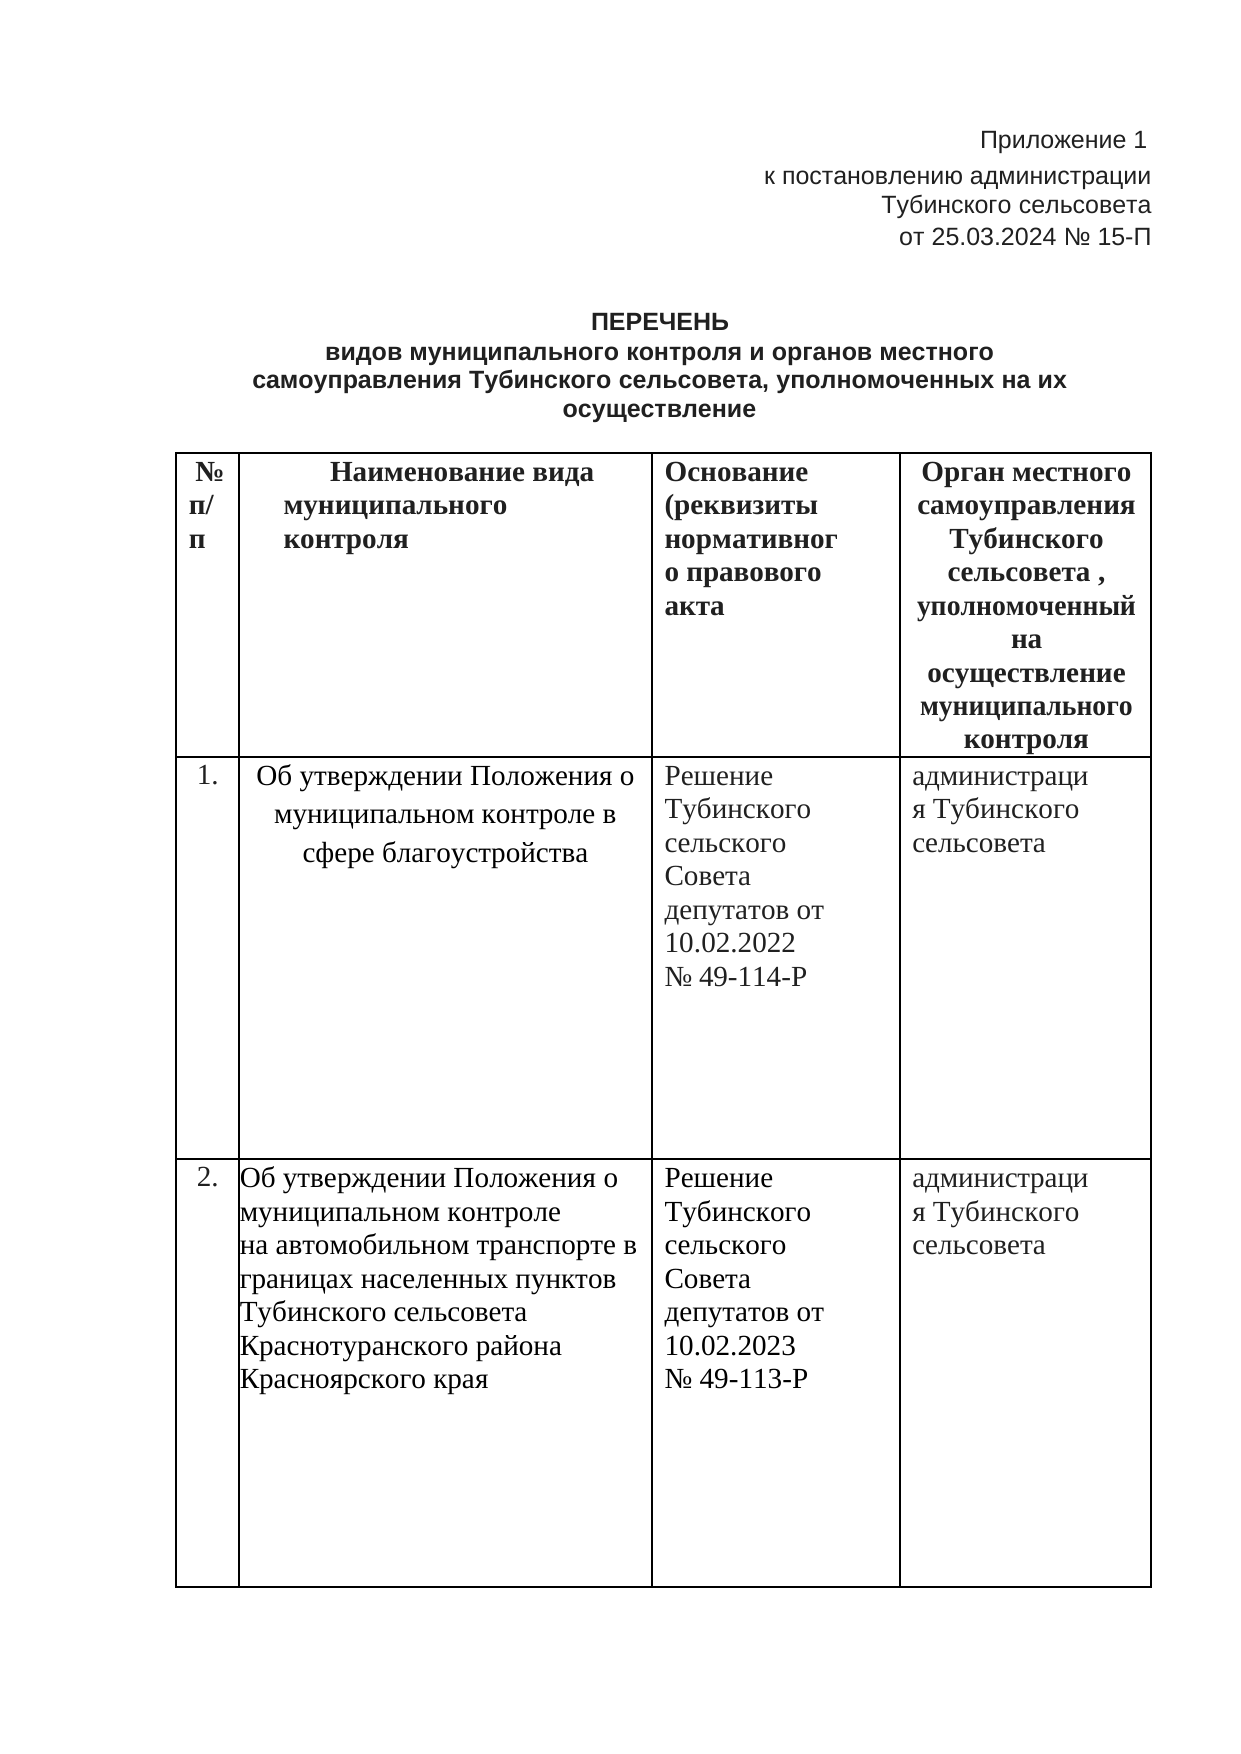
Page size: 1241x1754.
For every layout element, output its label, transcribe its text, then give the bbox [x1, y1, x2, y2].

text к постановлению администрации Тубинского сельсовета [753, 161, 1151, 218]
table_header Наименование вида муниципального контроля [240, 454, 651, 756]
table_header Основание (реквизиты нормативного правового акта [653, 454, 899, 756]
table_cell Решение Тубинского сельского Совета депутатов от 10.02.2022 № 49-114-Р [653, 758, 899, 1158]
table_header № п/п [177, 454, 238, 756]
table_header Орган местного самоуправления Тубинского сельсовета , уполномоченный на осуществление муниципального контроля [901, 454, 1150, 756]
table_cell администрация Тубинского сельсовета [901, 758, 1150, 1158]
text видов муниципального контроля и органов местного самоуправления Тубинского сельсовета, уполномоченных на их осуществление [234, 337, 1084, 423]
text от 25.03.2024 № 15-П [173, 218, 1151, 252]
table_cell 2. [177, 1160, 238, 1586]
text Приложение 1 [768, 125, 1151, 154]
table_cell администрация Тубинского сельсовета [901, 1160, 1150, 1586]
table_cell Решение Тубинского сельского Совета депутатов от 10.02.2023 № 49-113-Р [653, 1160, 899, 1586]
table_cell Об утверждении Положения о муниципальном контроле в сфере благоустройства [240, 758, 651, 1158]
table_cell 1. [177, 758, 238, 1158]
table_cell Об утверждении Положения о муниципальном контроле на автомобильном транспорте в границах населенных пунктов Тубинского сельсовета Краснотуранского района Красноярского края [240, 1160, 651, 1586]
subtitle ПЕРЕЧЕНЬ [337, 303, 983, 337]
